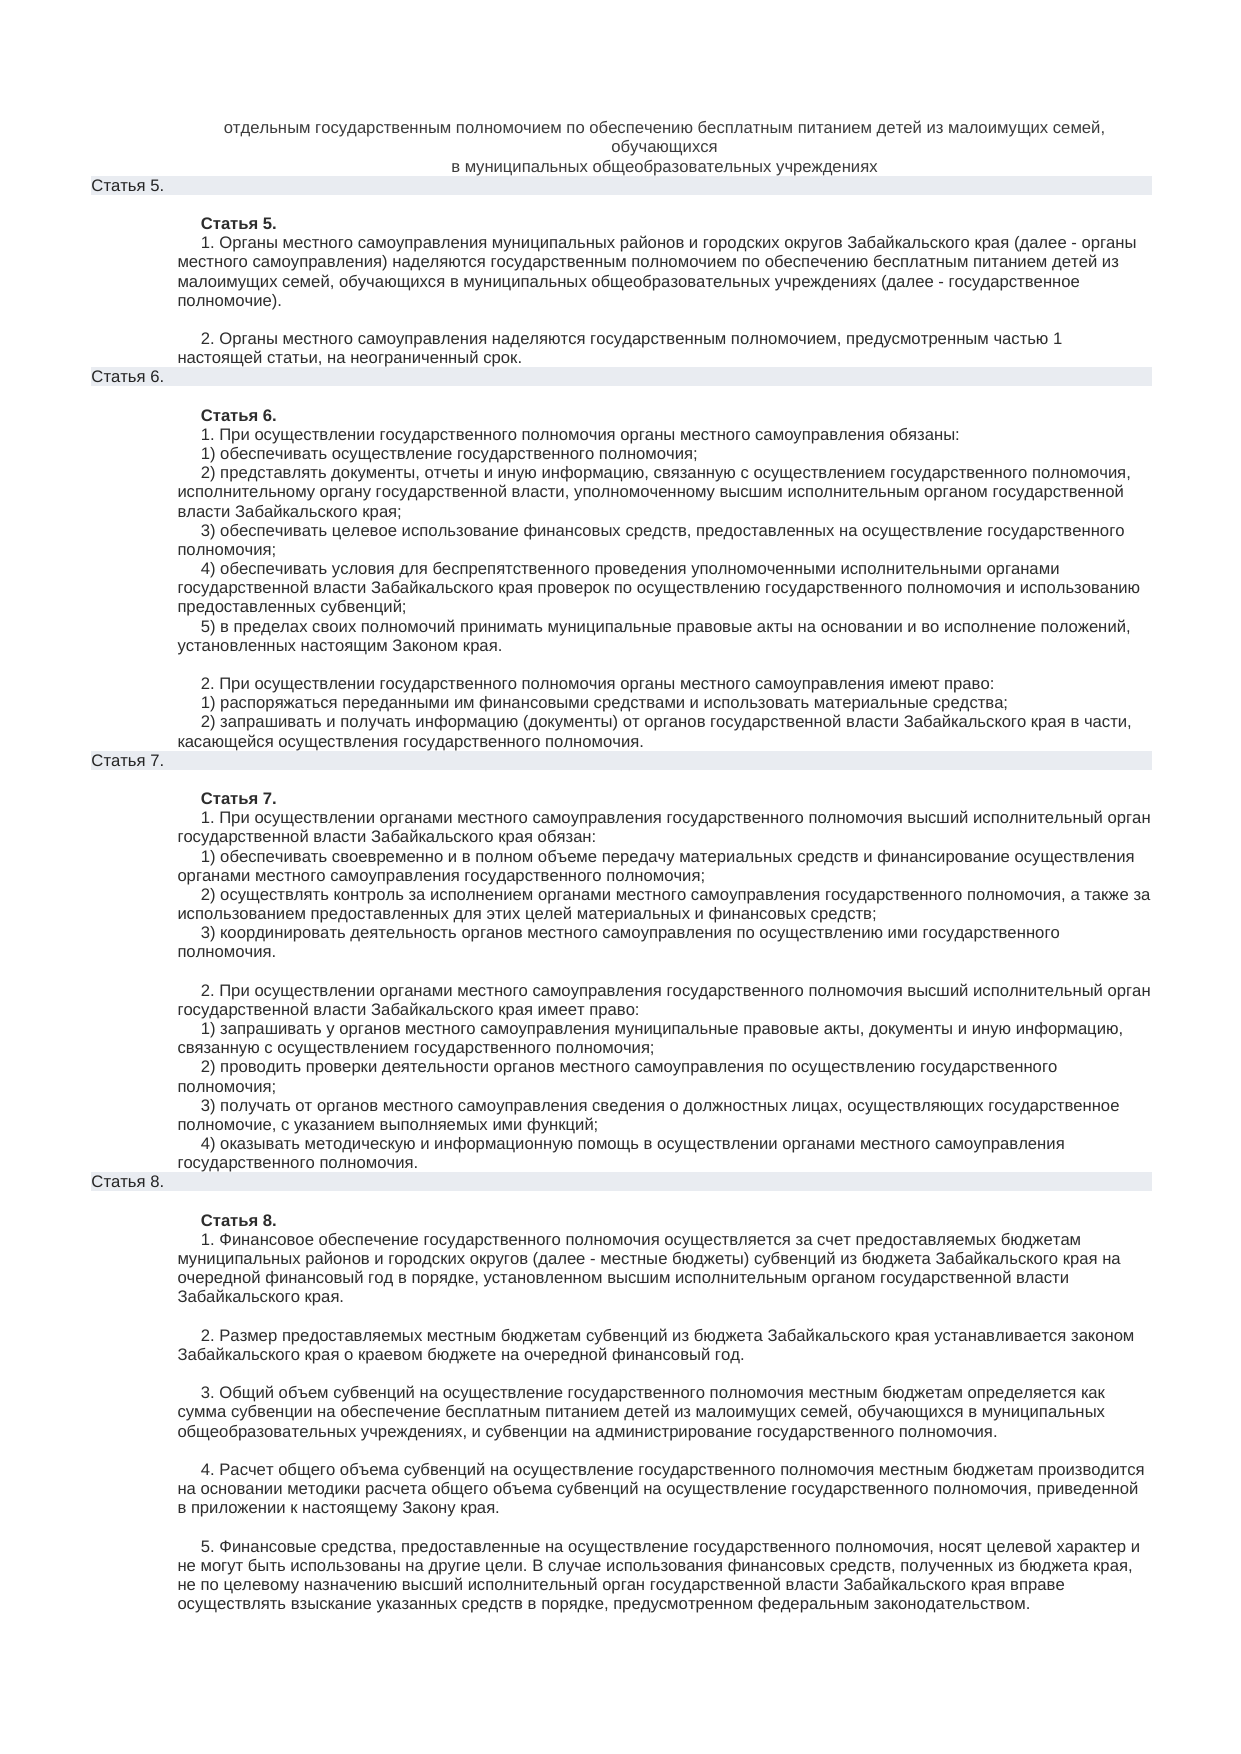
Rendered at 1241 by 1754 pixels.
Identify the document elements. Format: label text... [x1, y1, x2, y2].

text Статья 8. [91, 1172, 1152, 1191]
text Статья 7. 1. При осуществлении органами местного самоуправления государственного полномочия высший исполнительный орган государственной власти Забайкальского края обязан: 1) обеспечивать своевременно и в полном объеме передачу материальных средств и финансирование осуществления органами местного самоуправления государственного полномочия; 2) осуществлять контроль за исполнением органами местного самоуправления государственного полномочия, а также за использованием предоставленных для этих целей материальных и финансовых средств; 3) координировать деятельность органов местного самоуправления по осуществлению ими государственного полномочия. 2. При осуществлении органами местного самоуправления государственного полномочия высший исполнительный орган государственной власти Забайкальского края имеет право: 1) запрашивать у органов местного самоуправления муниципальные правовые акты, документы и иную информацию, связанную с осуществлением государственного полномочия; 2) проводить проверки деятельности органов местного самоуправления по осуществлению государственного полномочия; 3) получать от органов местного самоуправления сведения о должностных лицах, осуществляющих государственное полномочие, с указанием выполняемых ими функций; 4) оказывать методическую и информационную помощь в осуществлении органами местного самоуправления государственного полномочия. [177, 770, 1152, 1172]
text Статья 7. [91, 751, 1152, 770]
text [177, 118, 1152, 176]
text Статья 5. [91, 176, 1152, 195]
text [177, 1191, 1152, 1632]
text Статья 5. 1. Органы местного самоуправления муниципальных районов и городских округов Забайкальского края (далее - органы местного самоуправления) наделяются государственным полномочием по обеспечению бесплатным питанием детей из малоимущих семей, обучающихся в муниципальных общеобразовательных учреждениях (далее - государственное полномочие). 2. Органы местного самоуправления наделяются государственным полномочием, предусмотренным частью 1 настоящей статьи, на неограниченный срок. [177, 195, 1152, 367]
text Статья 6. 1. При осуществлении государственного полномочия органы местного самоуправления обязаны: 1) обеспечивать осуществление государственного полномочия; 2) представлять документы, отчеты и иную информацию, связанную с осуществлением государственного полномочия, исполнительному органу государственной власти, уполномоченному высшим исполнительным органом государственной власти Забайкальского края; 3) обеспечивать целевое использование финансовых средств, предоставленных на осуществление государственного полномочия; 4) обеспечивать условия для беспрепятственного проведения уполномоченными исполнительными органами государственной власти Забайкальского края проверок по осуществлению государственного полномочия и использованию предоставленных субвенций; 5) в пределах своих полномочий принимать муниципальные правовые акты на основании и во исполнение положений, установленных настоящим Законом края. 2. При осуществлении государственного полномочия органы местного самоуправления имеют право: 1) распоряжаться переданными им финансовыми средствами и использовать материальные средства; 2) запрашивать и получать информацию (документы) от органов государственной власти Забайкальского края в части, касающейся осуществления государственного полномочия. [177, 386, 1152, 751]
text Статья 6. [91, 367, 1152, 386]
